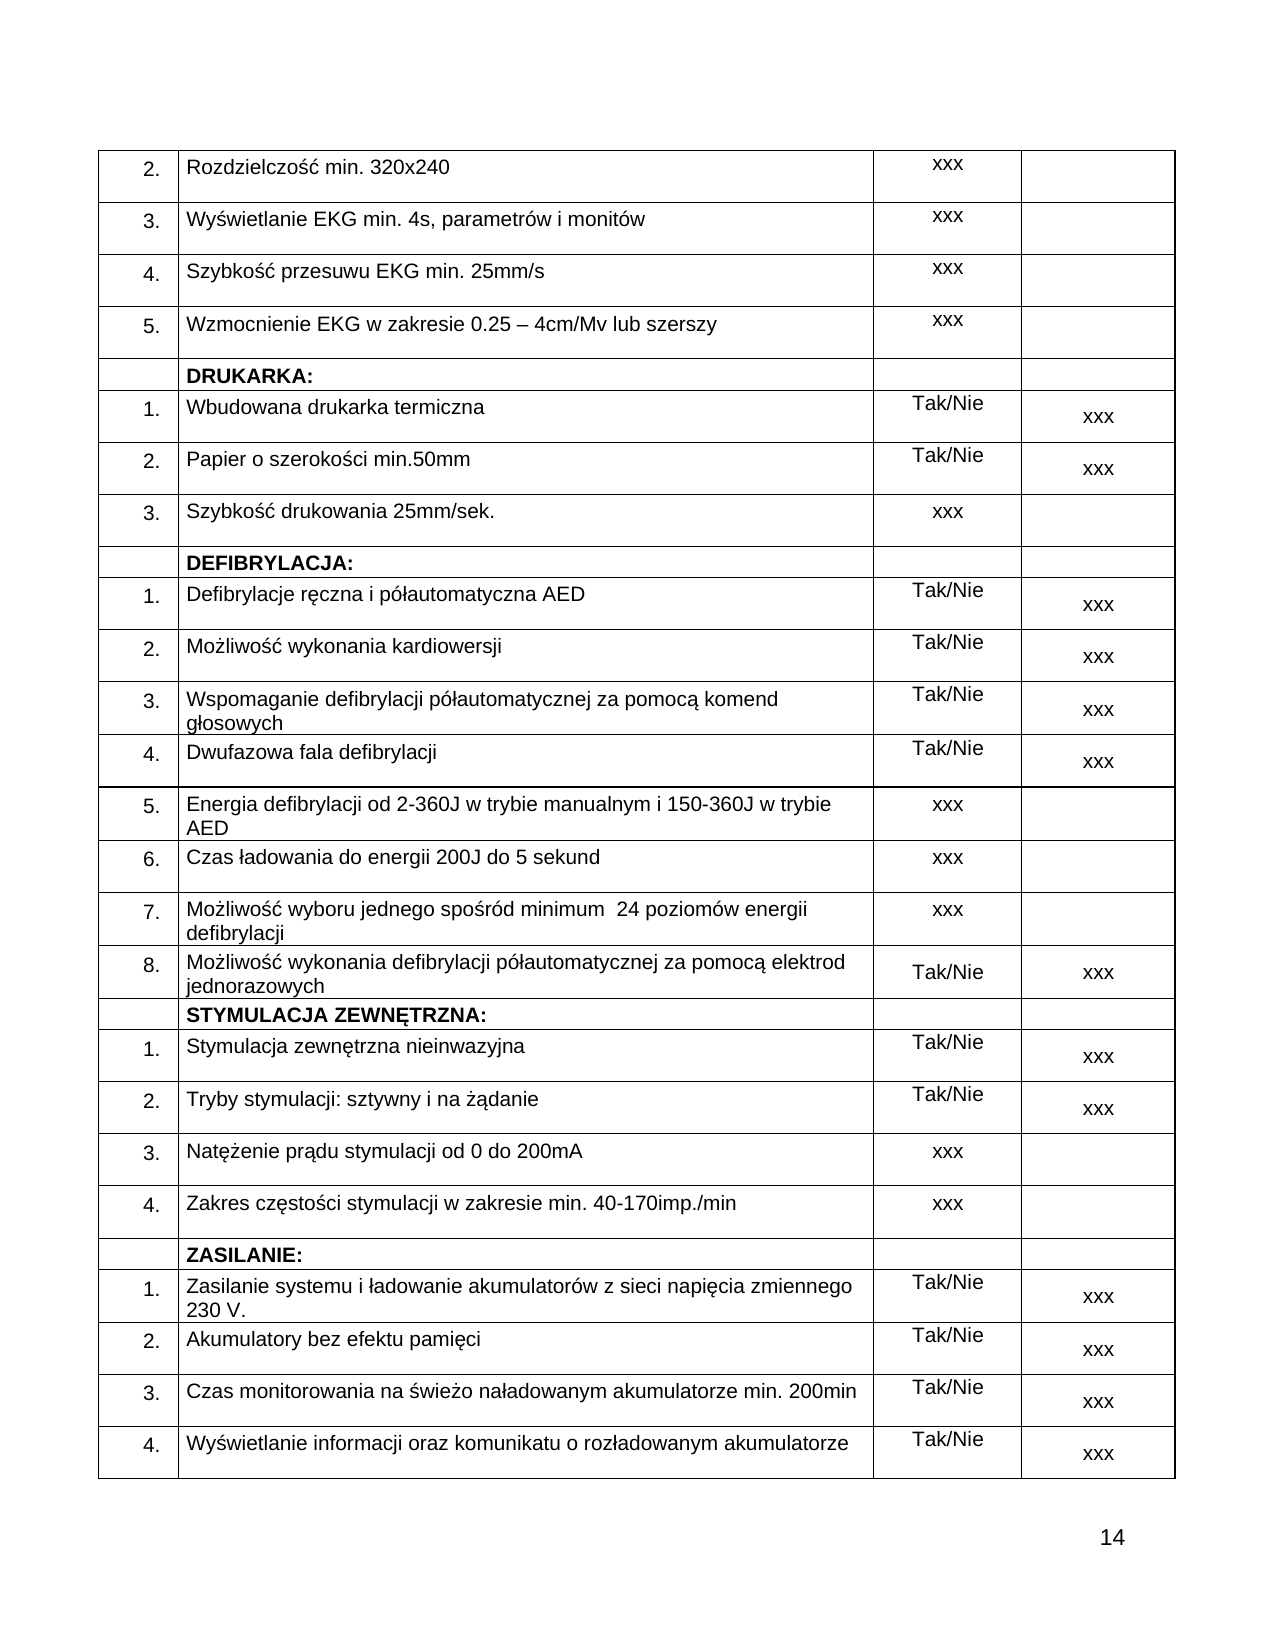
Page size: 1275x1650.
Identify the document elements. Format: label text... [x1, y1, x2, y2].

table_cell xxx [1022, 1082, 1174, 1133]
table_cell [99, 841, 178, 892]
table_cell [1022, 151, 1174, 202]
table_cell [99, 682, 178, 734]
table_cell xxx [1022, 946, 1174, 998]
table_cell [99, 203, 178, 254]
table_cell [1022, 1134, 1174, 1185]
table_cell [99, 359, 178, 389]
table_cell [99, 946, 178, 998]
table_cell [99, 630, 178, 681]
table_cell [99, 255, 178, 306]
table_cell Szybkość drukowania 25mm/sek. [179, 495, 873, 546]
table_cell Tak/Nie [874, 735, 1021, 786]
table_cell Stymulacja zewnętrzna nieinwazyjna [179, 1030, 873, 1081]
table_cell xxx [874, 255, 1021, 306]
table_cell DRUKARKA: [179, 359, 873, 389]
table_cell [99, 1323, 178, 1374]
table_cell Wyświetlanie informacji oraz komunikatu o rozładowanym akumulatorze [179, 1427, 873, 1478]
table_cell xxx [874, 841, 1021, 892]
table_cell Tak/Nie [874, 1270, 1021, 1322]
table_cell Tak/Nie [874, 1030, 1021, 1081]
table_cell [99, 1134, 178, 1185]
table_cell DEFIBRYLACJA: [179, 547, 873, 577]
table_cell [874, 547, 1021, 577]
table_cell xxx [874, 495, 1021, 546]
table_cell [99, 1186, 178, 1237]
table_cell xxx [874, 151, 1021, 202]
table_cell [99, 893, 178, 945]
table_cell [1022, 495, 1174, 546]
table_cell [99, 495, 178, 546]
table_cell [1022, 307, 1174, 358]
table_cell Czas ładowania do energii 200J do 5 sekund [179, 841, 873, 892]
table_cell xxx [1022, 1375, 1174, 1426]
table_cell Dwufazowa fala defibrylacji [179, 735, 873, 786]
table_cell [1022, 841, 1174, 892]
table_cell xxx [1022, 391, 1174, 442]
table_cell Tak/Nie [874, 391, 1021, 442]
table_cell xxx [1022, 443, 1174, 494]
table_cell [99, 391, 178, 442]
table_cell Zakres częstości stymulacji w zakresie min. 40-170imp./min [179, 1186, 873, 1237]
table_cell xxx [874, 307, 1021, 358]
table_cell [1022, 999, 1174, 1029]
table_cell Zasilanie systemu i ładowanie akumulatorów z sieci napięcia zmiennego 230 V. [179, 1270, 873, 1322]
table_cell Możliwość wykonania defibrylacji półautomatycznej za pomocą elektrod jednorazowych [179, 946, 873, 998]
table_cell xxx [1022, 735, 1174, 786]
table_cell [874, 359, 1021, 389]
table_cell Tryby stymulacji: sztywny i na żądanie [179, 1082, 873, 1133]
table_cell Tak/Nie [874, 946, 1021, 998]
table_cell [99, 999, 178, 1029]
table_cell Wyświetlanie EKG min. 4s, parametrów i monitów [179, 203, 873, 254]
table_cell xxx [1022, 682, 1174, 734]
table_cell xxx [1022, 1323, 1174, 1374]
table_cell Wbudowana drukarka termiczna [179, 391, 873, 442]
table_cell xxx [1022, 1030, 1174, 1081]
table_cell Tak/Nie [874, 1082, 1021, 1133]
table_cell Natężenie prądu stymulacji od 0 do 200mA [179, 1134, 873, 1185]
table_cell xxx [874, 788, 1021, 839]
table_cell Defibrylacje ręczna i półautomatyczna AED [179, 578, 873, 629]
table_cell xxx [1022, 1270, 1174, 1322]
table_cell Szybkość przesuwu EKG min. 25mm/s [179, 255, 873, 306]
table_cell Tak/Nie [874, 1375, 1021, 1426]
table_cell Możliwość wykonania kardiowersji [179, 630, 873, 681]
table_cell ZASILANIE: [179, 1239, 873, 1269]
table_cell Papier o szerokości min.50mm [179, 443, 873, 494]
table_cell [1022, 255, 1174, 306]
table_cell xxx [874, 893, 1021, 945]
table_cell [1022, 203, 1174, 254]
table_cell [1022, 547, 1174, 577]
table_cell [1022, 1239, 1174, 1269]
table_cell [99, 788, 178, 839]
table_cell [99, 1427, 178, 1478]
table_cell Możliwość wyboru jednego spośród minimum 24 poziomów energii defibrylacji [179, 893, 873, 945]
table_cell Tak/Nie [874, 630, 1021, 681]
table_cell [99, 578, 178, 629]
table_cell [1022, 359, 1174, 389]
table_cell [99, 151, 178, 202]
table_cell [1022, 788, 1174, 839]
table_cell [1022, 1186, 1174, 1237]
table_cell Tak/Nie [874, 682, 1021, 734]
table_cell [99, 1270, 178, 1322]
table_cell [99, 307, 178, 358]
table_cell xxx [1022, 630, 1174, 681]
table_cell Tak/Nie [874, 578, 1021, 629]
table_cell [99, 1239, 178, 1269]
table_cell [874, 999, 1021, 1029]
table_cell Wspomaganie defibrylacji półautomatycznej za pomocą komend głosowych [179, 682, 873, 734]
table_cell [874, 1239, 1021, 1269]
table_cell Rozdzielczość min. 320x240 [179, 151, 873, 202]
table_cell STYMULACJA ZEWNĘTRZNA: [179, 999, 873, 1029]
table_cell xxx [874, 1186, 1021, 1237]
table_cell [99, 443, 178, 494]
table_cell Tak/Nie [874, 1323, 1021, 1374]
table_cell xxx [874, 1134, 1021, 1185]
table_cell xxx [874, 203, 1021, 254]
table_cell Czas monitorowania na świeżo naładowanym akumulatorze min. 200min [179, 1375, 873, 1426]
table_cell Wzmocnienie EKG w zakresie 0.25 – 4cm/Mv lub szerszy [179, 307, 873, 358]
table_cell Energia defibrylacji od 2-360J w trybie manualnym i 150-360J w trybie AED [179, 788, 873, 839]
table_cell [1022, 893, 1174, 945]
table_cell xxx [1022, 578, 1174, 629]
table_cell xxx [1022, 1427, 1174, 1478]
table_cell [99, 1375, 178, 1426]
table_cell Tak/Nie [874, 443, 1021, 494]
table_cell [99, 1030, 178, 1081]
table_cell [99, 1082, 178, 1133]
table_cell Akumulatory bez efektu pamięci [179, 1323, 873, 1374]
table_cell [99, 735, 178, 786]
table_cell Tak/Nie [874, 1427, 1021, 1478]
table_cell [99, 547, 178, 577]
